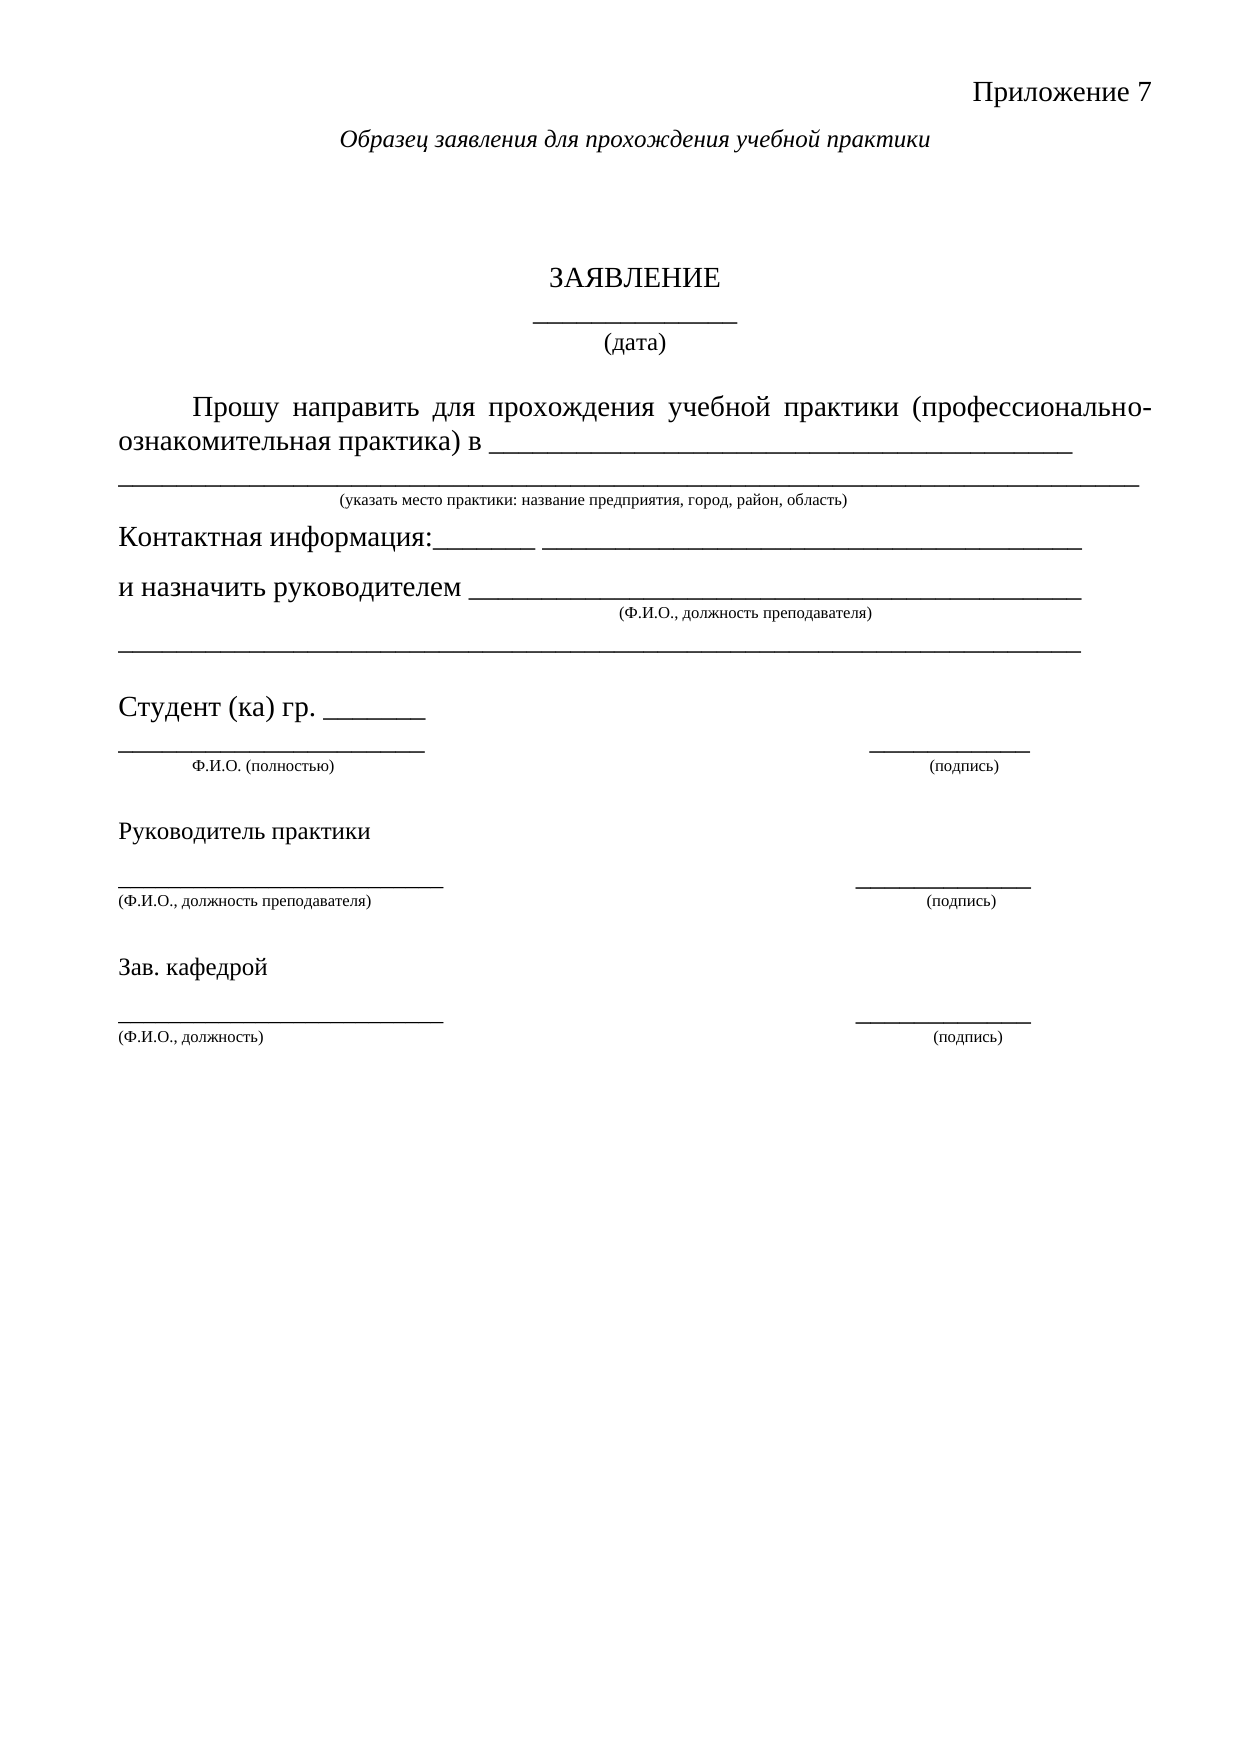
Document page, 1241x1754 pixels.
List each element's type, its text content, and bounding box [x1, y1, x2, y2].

text ЗАЯВЛЕНИЕ [118, 260, 1152, 293]
text Руководитель практики [118, 816, 1152, 845]
text Ф.И.О. (полностью) (подпись) [192, 756, 1152, 775]
text _____________________ ___________ [118, 722, 1152, 756]
text Прошу направить для прохождения учебной практики (профессионально-ознакомительная практика) в ________________________________________ [118, 389, 1152, 456]
text (указать место практики: название предприятия, город, район, область) [118, 490, 1152, 509]
text (Ф.И.О., должность преподавателя) [118, 603, 1152, 622]
text __________________________________________________________________ [118, 622, 1152, 655]
text __________________________ ____________ [118, 993, 1152, 1026]
text __________________________ ____________ [118, 858, 1152, 891]
text ______________ [118, 293, 1152, 327]
text (Ф.И.О., должность) (подпись) [118, 1026, 1152, 1046]
text Контактная информация:_______ _____________________________________ [118, 519, 1152, 552]
text Студент (ка) гр. _______ [118, 689, 1152, 722]
text Приложение 7 [545, 74, 1152, 107]
text и назначить руководителем __________________________________________ [118, 569, 1152, 603]
text Образец заявления для прохождения учебной практики [118, 124, 1152, 153]
text (дата) [118, 327, 1152, 356]
text Зав. кафедрой [118, 952, 1152, 980]
text ______________________________________________________________________ [118, 456, 1152, 490]
text (Ф.И.О., должность преподавателя) (подпись) [118, 891, 1152, 910]
